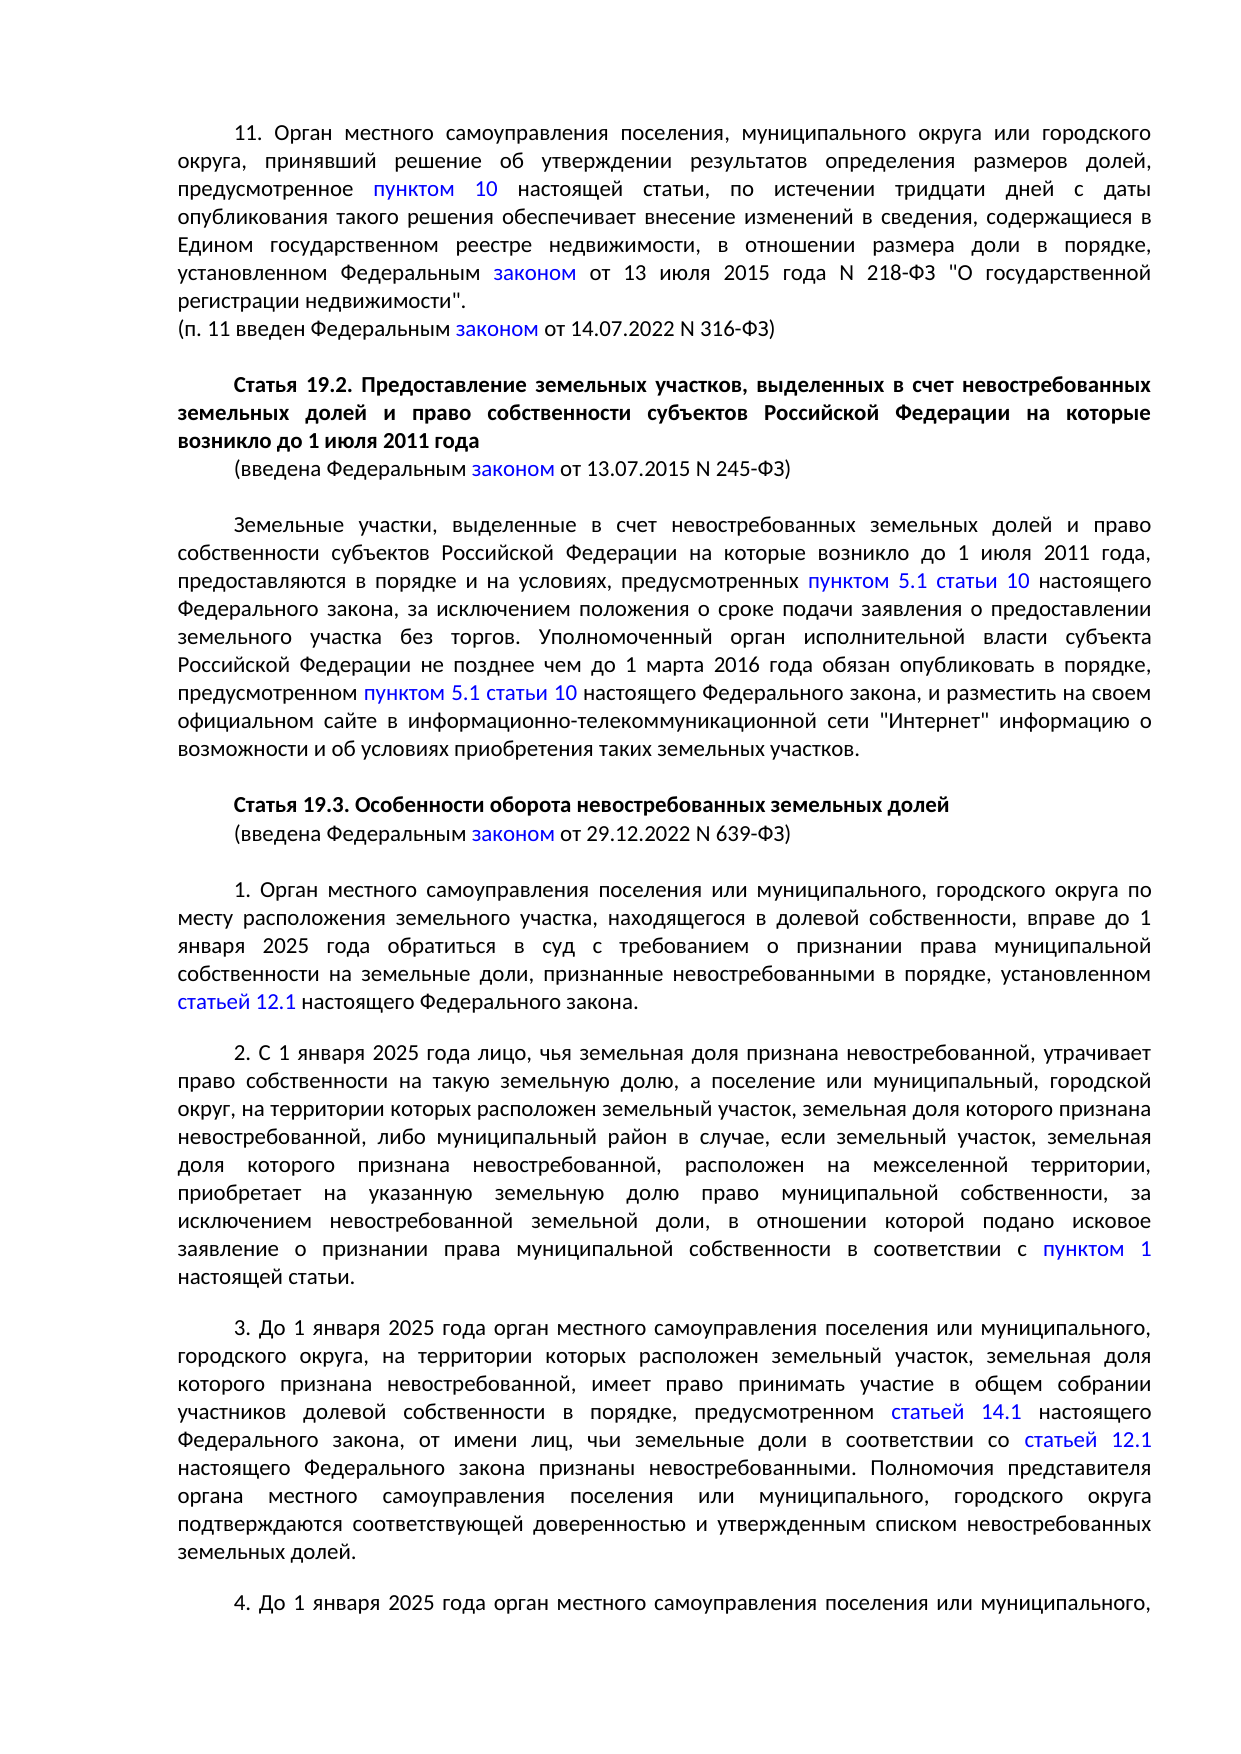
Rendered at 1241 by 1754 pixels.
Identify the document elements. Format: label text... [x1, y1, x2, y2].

text (п. 11 введен Федеральным законом от 14.07.2022 N 316-ФЗ) [177, 314, 1152, 342]
title Статья 19.2. Предоставление земельных участков, выделенных в счет невостребованных земельных долей и право собственности субъектов Российской Федерации на которые возникло до 1 июля 2011 года [177, 370, 1152, 454]
text (введена Федеральным законом от 29.12.2022 N 639-ФЗ) [177, 819, 1152, 847]
text 2. С 1 января 2025 года лицо, чья земельная доля признана невостребованной, утрачивает право собственности на такую земельную долю, а поселение или муниципальный, городской округ, на территории которых расположен земельный участок, земельная доля которого признана невостребованной, либо муниципальный район в случае, если земельный участок, земельная доля которого признана невостребованной, расположен на межселенной территории, приобретает на указанную земельную долю право муниципальной собственности, за исключением невостребованной земельной доли, в отношении которой подано исковое заявление о признании права муниципальной собственности в соответствии с пунктом 1 настоящей статьи. [177, 1038, 1152, 1290]
title Статья 19.3. Особенности оборота невостребованных земельных долей [177, 791, 1152, 819]
text 1. Орган местного самоуправления поселения или муниципального, городского округа по месту расположения земельного участка, находящегося в долевой собственности, вправе до 1 января 2025 года обратиться в суд с требованием о признании права муниципальной собственности на земельные доли, признанные невостребованными в порядке, установленном статьей 12.1 настоящего Федерального закона. [177, 875, 1152, 1015]
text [177, 1588, 1152, 1616]
text 3. До 1 января 2025 года орган местного самоуправления поселения или муниципального, городского округа, на территории которых расположен земельный участок, земельная доля которого признана невостребованной, имеет право принимать участие в общем собрании участников долевой собственности в порядке, предусмотренном статьей 14.1 настоящего Федерального закона, от имени лиц, чьи земельные доли в соответствии со статьей 12.1 настоящего Федерального закона признаны невостребованными. Полномочия представителя органа местного самоуправления поселения или муниципального, городского округа подтверждаются соответствующей доверенностью и утвержденным списком невостребованных земельных долей. [177, 1313, 1152, 1565]
text (введена Федеральным законом от 13.07.2015 N 245-ФЗ) [177, 454, 1152, 482]
text 11. Орган местного самоуправления поселения, муниципального округа или городского округа, принявший решение об утверждении результатов определения размеров долей, предусмотренное пунктом 10 настоящей статьи, по истечении тридцати дней с даты опубликования такого решения обеспечивает внесение изменений в сведения, содержащиеся в Едином государственном реестре недвижимости, в отношении размера доли в порядке, установленном Федеральным законом от 13 июля 2015 года N 218-ФЗ "О государственной регистрации недвижимости". [177, 118, 1152, 314]
text Земельные участки, выделенные в счет невостребованных земельных долей и право собственности субъектов Российской Федерации на которые возникло до 1 июля 2011 года, предоставляются в порядке и на условиях, предусмотренных пунктом 5.1 статьи 10 настоящего Федерального закона, за исключением положения о сроке подачи заявления о предоставлении земельного участка без торгов. Уполномоченный орган исполнительной власти субъекта Российской Федерации не позднее чем до 1 марта 2016 года обязан опубликовать в порядке, предусмотренном пунктом 5.1 статьи 10 настоящего Федерального закона, и разместить на своем официальном сайте в информационно-телекоммуникационной сети "Интернет" информацию о возможности и об условиях приобретения таких земельных участков. [177, 510, 1152, 763]
